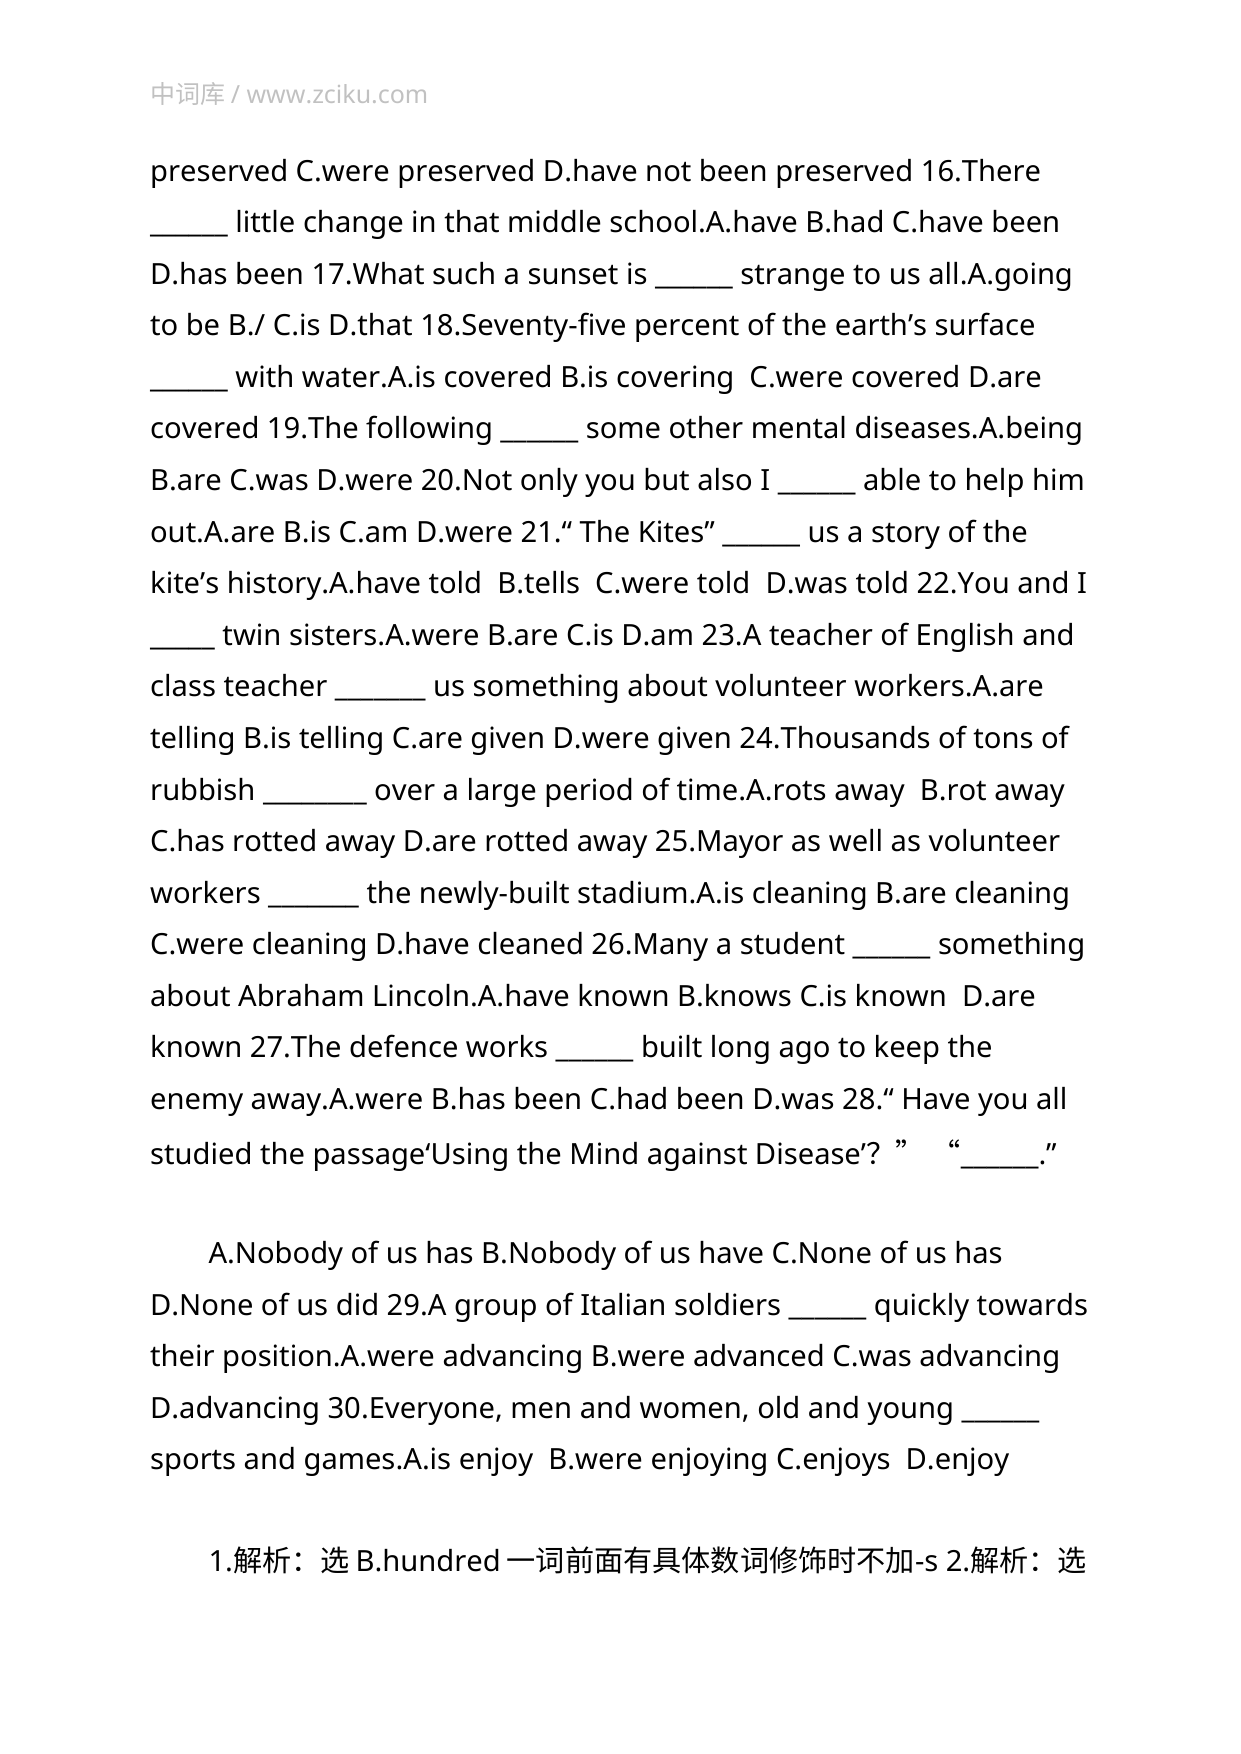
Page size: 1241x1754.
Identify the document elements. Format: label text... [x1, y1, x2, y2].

text A.Nobody of us has B.Nobody of us have C.None of us has D.None of us did 29.A group of Italian soldiers ______ quickly towards their position.A.were advancing B.were advanced C.was advancing D.advancing 30.Everyone, men and women, old and young ______ sports and games.A.is enjoy B.were enjoying C.enjoys D.enjoy [150, 1232, 1090, 1478]
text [150, 1537, 1090, 1579]
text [150, 150, 1090, 1173]
